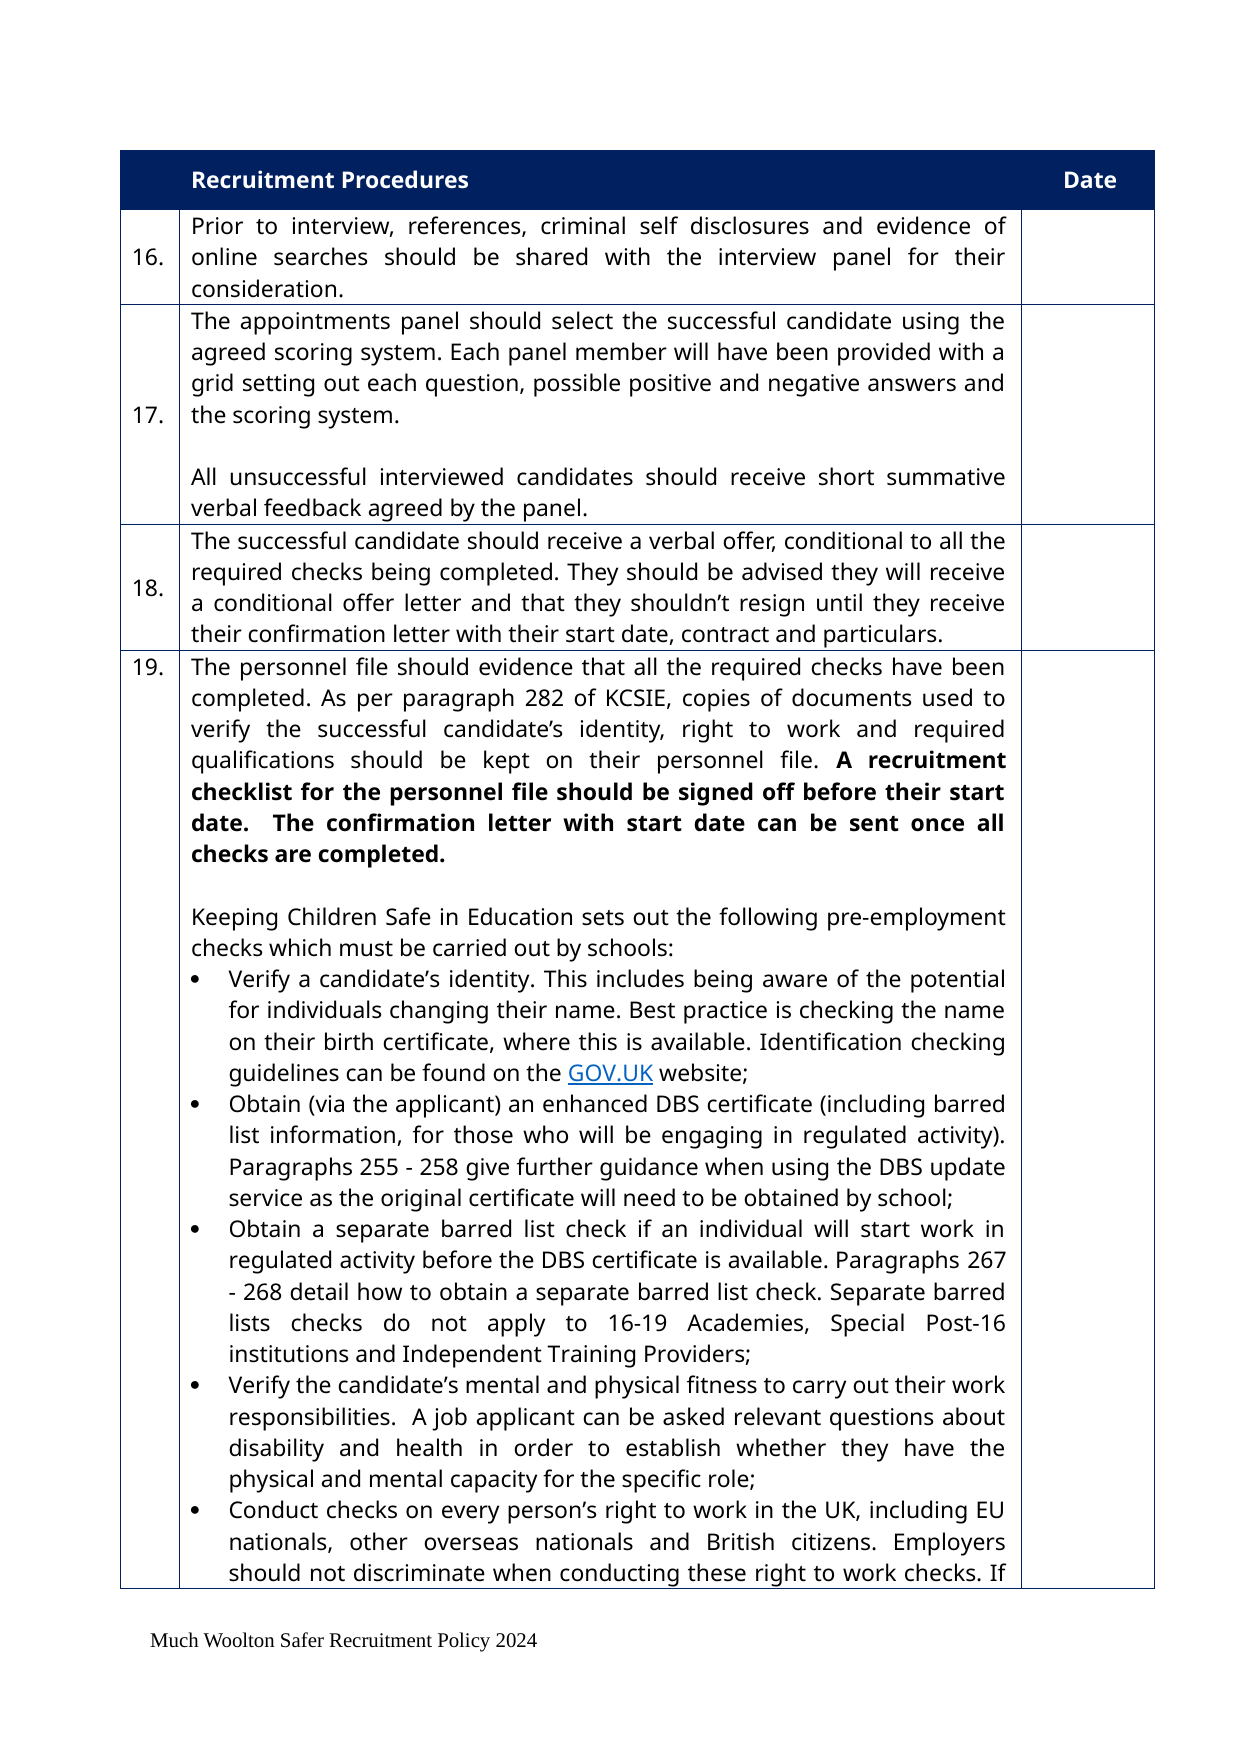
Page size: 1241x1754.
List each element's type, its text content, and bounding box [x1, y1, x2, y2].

table_cell [1022, 525, 1154, 650]
table_cell 16. [121, 210, 179, 304]
table_header Recruitment Procedures [180, 151, 1021, 209]
table_cell [1022, 651, 1154, 1588]
table_cell [1022, 210, 1154, 304]
table_cell 17. [121, 305, 179, 524]
table_cell Prior to interview, references, criminal self disclosures and evidence of online searches should be shared with the interview panel for their consideration. [180, 210, 1021, 304]
table_cell The appointments panel should select the successful candidate using the agreed scoring system. Each panel member will have been provided with a grid setting out each question, possible positive and negative answers and the scoring system. All unsuccessful interviewed candidates should receive short summative verbal feedback agreed by the panel. [180, 305, 1021, 524]
table_cell 19. [121, 651, 179, 1588]
table_cell [1022, 305, 1154, 524]
table_cell 18. [121, 525, 179, 650]
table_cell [180, 651, 1021, 1588]
table_cell The successful candidate should receive a verbal offer, conditional to all the required checks being completed. They should be advised they will receive a conditional offer letter and that they shouldn’t resign until they receive their confirmation letter with their start date, contract and particulars. [180, 525, 1021, 650]
table_header Date [1022, 151, 1154, 209]
table_header [121, 151, 179, 209]
